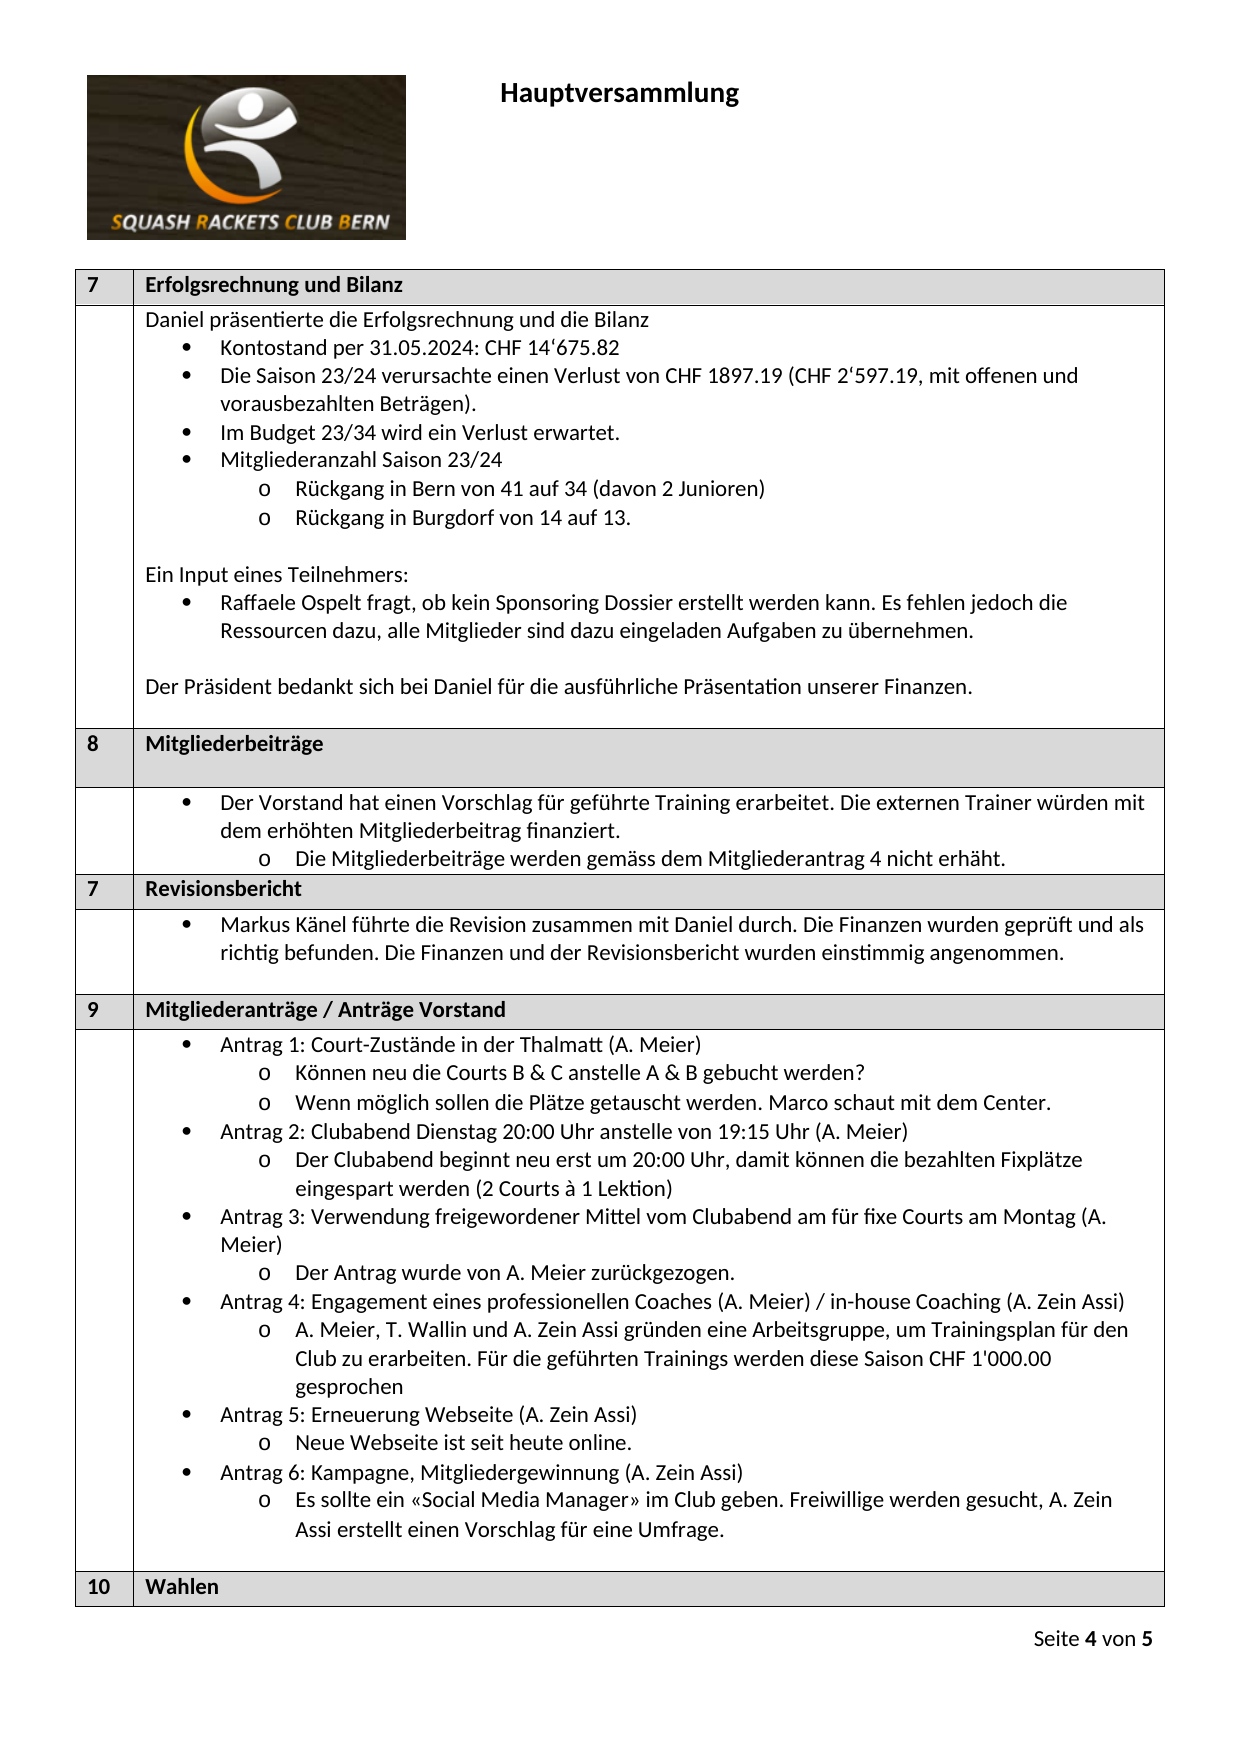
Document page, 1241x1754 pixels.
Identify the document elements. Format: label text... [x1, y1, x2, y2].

table_cell [76, 788, 133, 873]
table_cell Daniel präsentierte die Erfolgsrechnung und die Bilanz Kontostand per 31.05.2024: CHF 14‘675.82 Die Saison 23/24 verursachte einen Verlust von CHF 1897.19 (CHF 2‘597.19, mit offenen und vorausbezahlten Beträgen). Im Budget 23/34 wird ein Verlust erwartet. Mitgliederanzahl Saison 23/24 Rückgang in Bern von 41 auf 34 (davon 2 Junioren) Rückgang in Burgdorf von 14 auf 13. Ein Input eines Teilnehmers: Raffaele Ospelt fragt, ob kein Sponsoring Dossier erstellt werden kann. Es fehlen jedoch die Ressourcen dazu, alle Mitglieder sind dazu eingeladen Aufgaben zu übernehmen. Der Präsident bedankt sich bei Daniel für die ausführliche Präsentation unserer Finanzen. [134, 306, 1164, 728]
table_cell Markus Känel führte die Revision zusammen mit Daniel durch. Die Finanzen wurden geprüft und als richtig befunden. Die Finanzen und der Revisionsbericht wurden einstimmig angenommen. [134, 910, 1164, 994]
table_cell Antrag 1: Court-Zustände in der Thalmatt (A. Meier) Können neu die Courts B & C anstelle A & B gebucht werden? Wenn möglich sollen die Plätze getauscht werden. Marco schaut mit dem Center. Antrag 2: Clubabend Dienstag 20:00 Uhr anstelle von 19:15 Uhr (A. Meier) Der Clubabend beginnt neu erst um 20:00 Uhr, damit können die bezahlten Fixplätze eingespart werden (2 Courts à 1 Lektion) Antrag 3: Verwendung freigewordener Mittel vom Clubabend am für fixe Courts am Montag (A. Meier) Der Antrag wurde von A. Meier zurückgezogen. Antrag 4: Engagement eines professionellen Coaches (A. Meier) / in-house Coaching (A. Zein Assi) A. Meier, T. Wallin und A. Zein Assi gründen eine Arbeitsgruppe, um Trainingsplan für den Club zu erarbeiten. Für die geführten Trainings werden diese Saison CHF 1'000.00 gesprochen Antrag 5: Erneuerung Webseite (A. Zein Assi) Neue Webseite ist seit heute online. Antrag 6: Kampagne, Mitgliedergewinnung (A. Zein Assi) Es sollte ein «Social Media Manager» im Club geben. Freiwillige werden gesucht, A. Zein Assi erstellt einen Vorschlag für eine Umfrage. [134, 1030, 1164, 1571]
table_cell Mitgliederanträge / Anträge Vorstand [134, 995, 1164, 1029]
table_cell Revisionsbericht [134, 875, 1164, 909]
table_header Erfolgsrechnung und Bilanz [134, 270, 1164, 304]
table_cell Wahlen [134, 1572, 1164, 1606]
table_cell [76, 1030, 133, 1571]
table_cell 9 [76, 995, 133, 1029]
table_cell Mitgliederbeiträge [134, 729, 1164, 787]
table_cell 10 [76, 1572, 133, 1606]
table_cell [76, 306, 133, 728]
table_cell Der Vorstand hat einen Vorschlag für geführte Training erarbeitet. Die externen Trainer würden mit dem erhöhten Mitgliederbeitrag finanziert. Die Mitgliederbeiträge werden gemäss dem Mitgliederantrag 4 nicht erhäht. [134, 788, 1164, 873]
table_header 7 [76, 270, 133, 304]
table_cell 7 [76, 875, 133, 909]
table_cell [76, 910, 133, 994]
table_cell 8 [76, 729, 133, 787]
